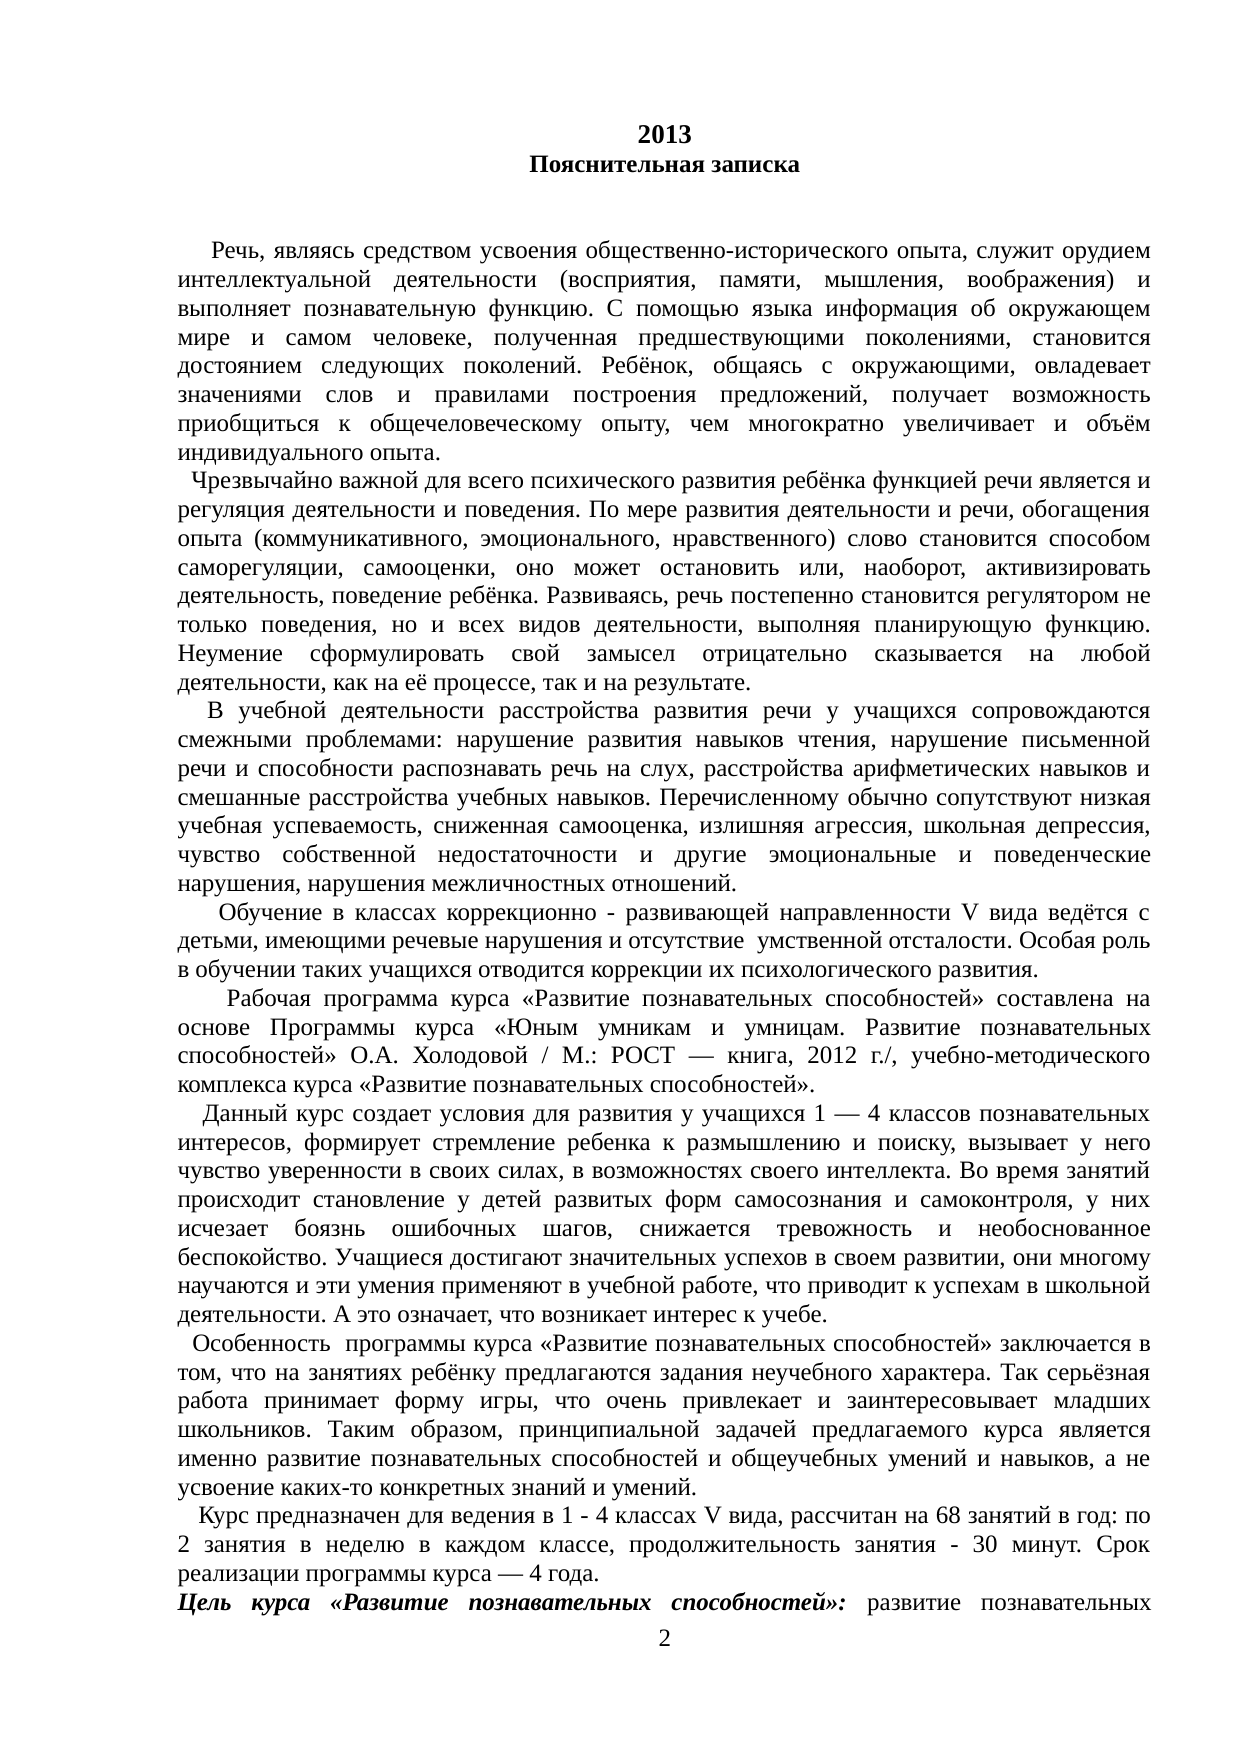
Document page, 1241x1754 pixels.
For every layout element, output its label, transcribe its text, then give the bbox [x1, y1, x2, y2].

text Особенность программы курса «Развитие познавательных способностей» заключается в том, что на занятиях ребёнку предлагаются задания неучебного характера. Так серьёзная работа принимает форму игры, что очень привлекает и заинтересовывает младших школьников. Таким образом, принципиальной задачей предлагаемого курса является именно развитие познавательных способностей и общеучебных умений и навыков, а не усвоение каких-то конкретных знаний и умений. [177, 1328, 1152, 1501]
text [177, 1587, 1152, 1616]
text Данный курс создает условия для развития у учащихся 1 — 4 классов познавательных интересов, формирует стремление ребенка к размышлению и поиску, вызывает у него чувство уверенности в своих силах, в возможностях своего интеллекта. Во время занятий происходит становление у детей развитых форм самосознания и самоконтроля, у них исчезает боязнь ошибочных шагов, снижается тревожность и необоснованное беспокойство. Учащиеся достигают значительных успехов в своем развитии, они многому научаются и эти умения применяют в учебной работе, что приводит к успехам в школьной деятельности. А это означает, что возникает интерес к учебе. [177, 1098, 1152, 1328]
text 2013 [177, 118, 1152, 149]
text Рабочая программа курса «Развитие познавательных способностей» составлена на основе Программы курса «Юным умникам и умницам. Развитие познавательных способностей» О.А. Холодовой / М.: РОСТ — книга, 2012 г./, учебно-методического комплекса курса «Развитие познавательных способностей». [177, 983, 1152, 1098]
text В учебной деятельности расстройства развития речи у учащихся сопровождаются смежными проблемами: нарушение развития навыков чтения, нарушение письменной речи и способности распознавать речь на слух, расстройства арифметических навыков и смешанные расстройства учебных навыков. Перечисленному обычно сопутствуют низкая учебная успеваемость, сниженная самооценка, излишняя агрессия, школьная депрессия, чувство собственной недостаточности и другие эмоциональные и поведенческие нарушения, нарушения межличностных отношений. [177, 696, 1152, 897]
text Обучение в классах коррекционно - развивающей направленности V вида ведётся с детьми, имеющими речевые нарушения и отсутствие умственной отсталости. Особая роль в обучении таких учащихся отводится коррекции их психологического развития. [177, 897, 1152, 983]
text Речь, являясь средством усвоения общественно-исторического опыта, служит орудием интеллектуальной деятельности (восприятия, памяти, мышления, воображения) и выполняет познавательную функцию. С помощью языка информация об окружающем мире и самом человеке, полученная предшествующими поколениями, становится достоянием следующих поколений. Ребёнок, общаясь с окружающими, овладевает значениями слов и правилами построения предложений, получает возможность приобщиться к общечеловеческому опыту, чем многократно увеличивает и объём индивидуального опыта. [177, 236, 1152, 466]
text Пояснительная записка [177, 149, 1152, 178]
text Курс предназначен для ведения в 1 - 4 классах V вида, рассчитан на 68 занятий в год: по 2 занятия в неделю в каждом классе, продолжительность занятия - 30 минут. Срок реализации программы курса — 4 года. [177, 1501, 1152, 1587]
text Чрезвычайно важной для всего психического развития ребёнка функцией речи является и регуляция деятельности и поведения. По мере развития деятельности и речи, обогащения опыта (коммуникативного, эмоционального, нравственного) слово становится способом саморегуляции, самооценки, оно может остановить или, наоборот, активизировать деятельность, поведение ребёнка. Развиваясь, речь постепенно становится регулятором не только поведения, но и всех видов деятельности, выполняя планирующую функцию. Неумение сформулировать свой замысел отрицательно сказывается на любой деятельности, как на её процессе, так и на результате. [177, 466, 1152, 696]
